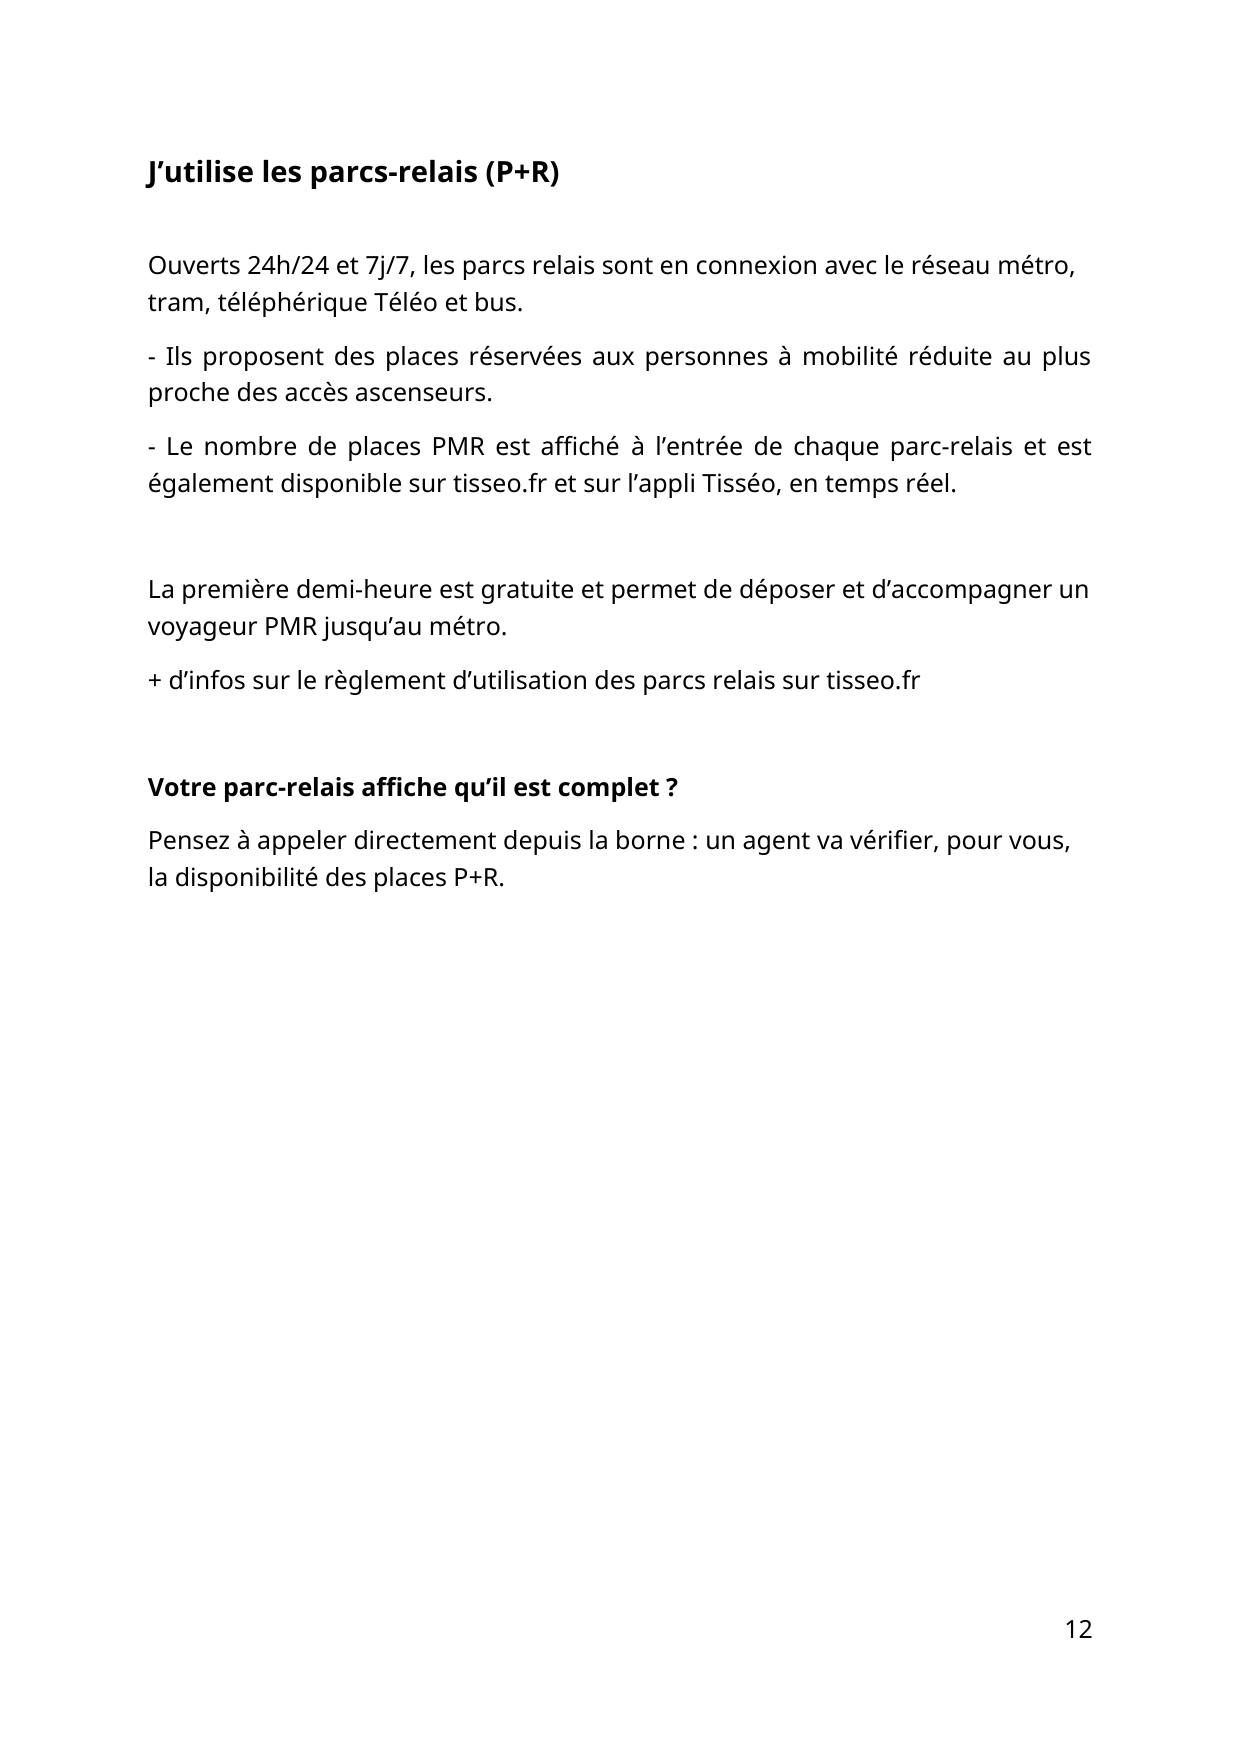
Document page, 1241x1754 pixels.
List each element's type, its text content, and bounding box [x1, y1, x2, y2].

text + d’infos sur le règlement d’utilisation des parcs relais sur tisseo.fr [148, 662, 1093, 696]
text - Ils proposent des places réservées aux personnes à mobilité réduite au plus proche des accès ascenseurs. [148, 338, 1093, 409]
text Votre parc-relais affiche qu’il est complet ? [148, 769, 1093, 803]
text La première demi-heure est gratuite et permet de déposer et d’accompagner un voyageur PMR jusqu’au métro. [148, 572, 1093, 643]
text Ouverts 24h/24 et 7j/7, les parcs relais sont en connexion avec le réseau métro, tram, téléphérique Téléo et bus. [148, 248, 1093, 319]
text Pensez à appeler directement depuis la borne : un agent va vérifier, pour vous, la disponibilité des places P+R. [148, 823, 1093, 893]
subtitle J’utilise les parcs-relais (P+R) [148, 152, 1093, 191]
text - Le nombre de places PMR est affiché à l’entrée de chaque parc-relais et est également disponible sur tisseo.fr et sur l’appli Tisséo, en temps réel. [148, 428, 1093, 499]
